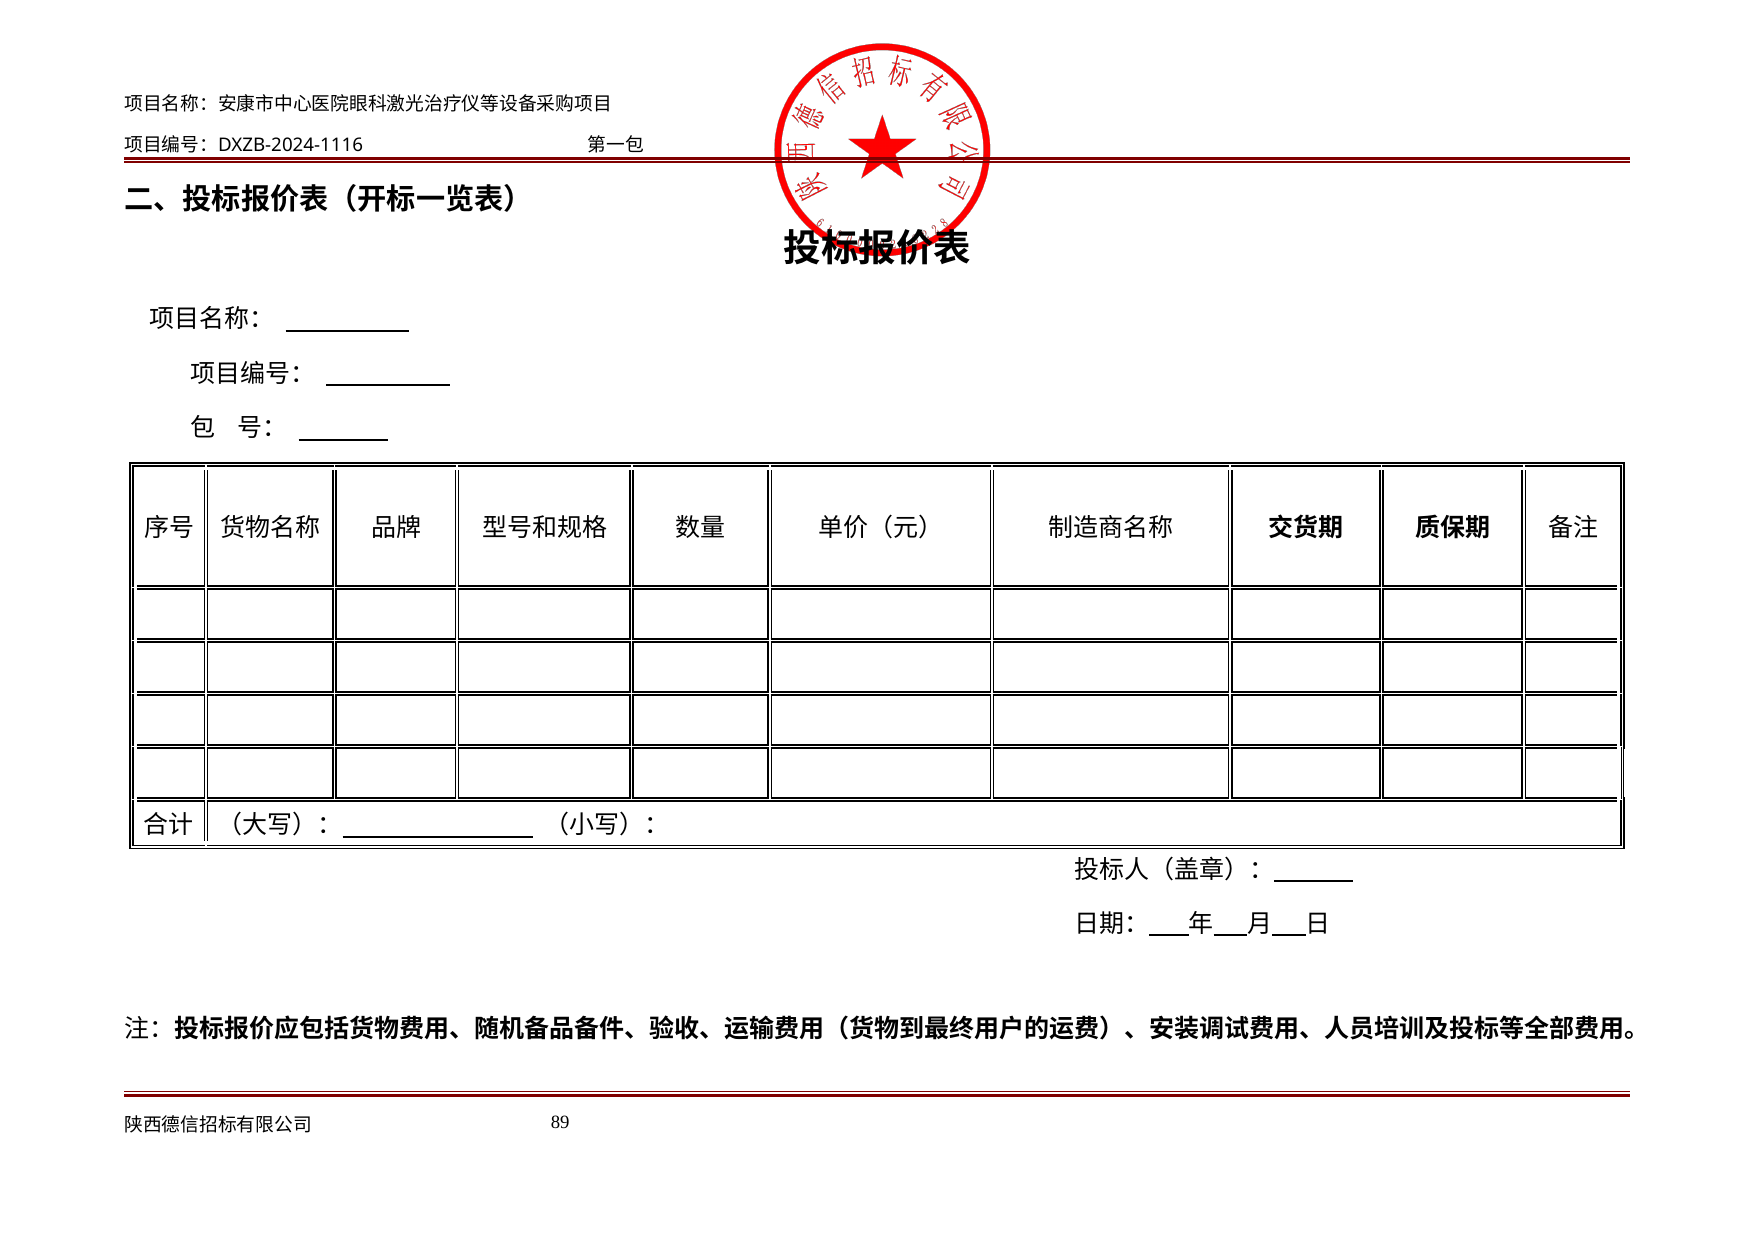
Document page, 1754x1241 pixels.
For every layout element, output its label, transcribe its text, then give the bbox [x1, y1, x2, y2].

text 投标报价表 [124, 218, 1630, 272]
text 注：投标报价应包括货物费用、随机备品备件、验收、运输费用（货物到最终用户的运费）、安装调试费用、人员培训及投标等全部费用。 [124, 1009, 1630, 1045]
table_cell [1384, 590, 1521, 638]
table_cell [459, 696, 629, 744]
table_cell [994, 749, 1228, 797]
table_cell [634, 643, 767, 691]
table_cell [772, 696, 990, 744]
text 日期： 年 月 日 [124, 903, 1580, 940]
table_cell 合计 [132, 797, 206, 844]
table_header 单价（元） [770, 464, 992, 585]
table_cell [772, 749, 990, 797]
table_header 序号 [132, 464, 206, 585]
table_cell [634, 590, 767, 638]
table_header 型号和规格 [457, 464, 632, 585]
table_cell [1233, 749, 1379, 797]
table_cell [1384, 749, 1521, 797]
text 包 号： [146, 408, 1630, 444]
text 项目编号： [146, 353, 1630, 389]
table_cell [208, 590, 332, 638]
table_header 质保期 [1381, 464, 1524, 585]
table_header 制造商名称 [992, 464, 1230, 585]
table_cell [1384, 643, 1521, 691]
table_cell [337, 590, 455, 638]
table_header 备注 [1524, 466, 1620, 585]
table_cell [772, 643, 990, 691]
table_cell [132, 638, 206, 691]
table_cell [994, 590, 1228, 638]
table_cell [1524, 638, 1622, 691]
table_cell [337, 696, 455, 744]
table_cell [132, 744, 206, 797]
list 二、投标报价表（开标一览表） [124, 175, 1630, 218]
table_header 品牌 [334, 464, 457, 585]
table_cell [994, 696, 1228, 744]
table_cell （大写）： （小写）： [206, 797, 1622, 844]
table_cell [1233, 643, 1379, 691]
table_cell [459, 590, 629, 638]
text 投标人（盖章）： [124, 849, 1630, 885]
table_cell [208, 749, 332, 797]
text 项目名称： [124, 299, 1630, 335]
table_cell [1524, 744, 1622, 797]
table_cell [337, 643, 455, 691]
table_header 交货期 [1230, 464, 1381, 585]
table_cell [1524, 691, 1622, 744]
picture [771, 40, 994, 157]
table_cell [772, 590, 990, 638]
table_cell [634, 749, 767, 797]
table_header 货物名称 [206, 466, 334, 585]
table_cell [1384, 696, 1521, 744]
table_cell [337, 749, 455, 797]
table_header 数量 [632, 464, 770, 585]
table_cell [1233, 696, 1379, 744]
table_cell [994, 643, 1228, 691]
table_cell [208, 643, 332, 691]
table_cell [459, 749, 629, 797]
table_cell [208, 696, 332, 744]
table_cell [1524, 585, 1622, 638]
table_cell [1233, 590, 1379, 638]
table_cell [132, 585, 206, 638]
table_cell [634, 696, 767, 744]
picture [771, 163, 994, 175]
table_cell [459, 643, 629, 691]
table_cell [132, 691, 206, 744]
